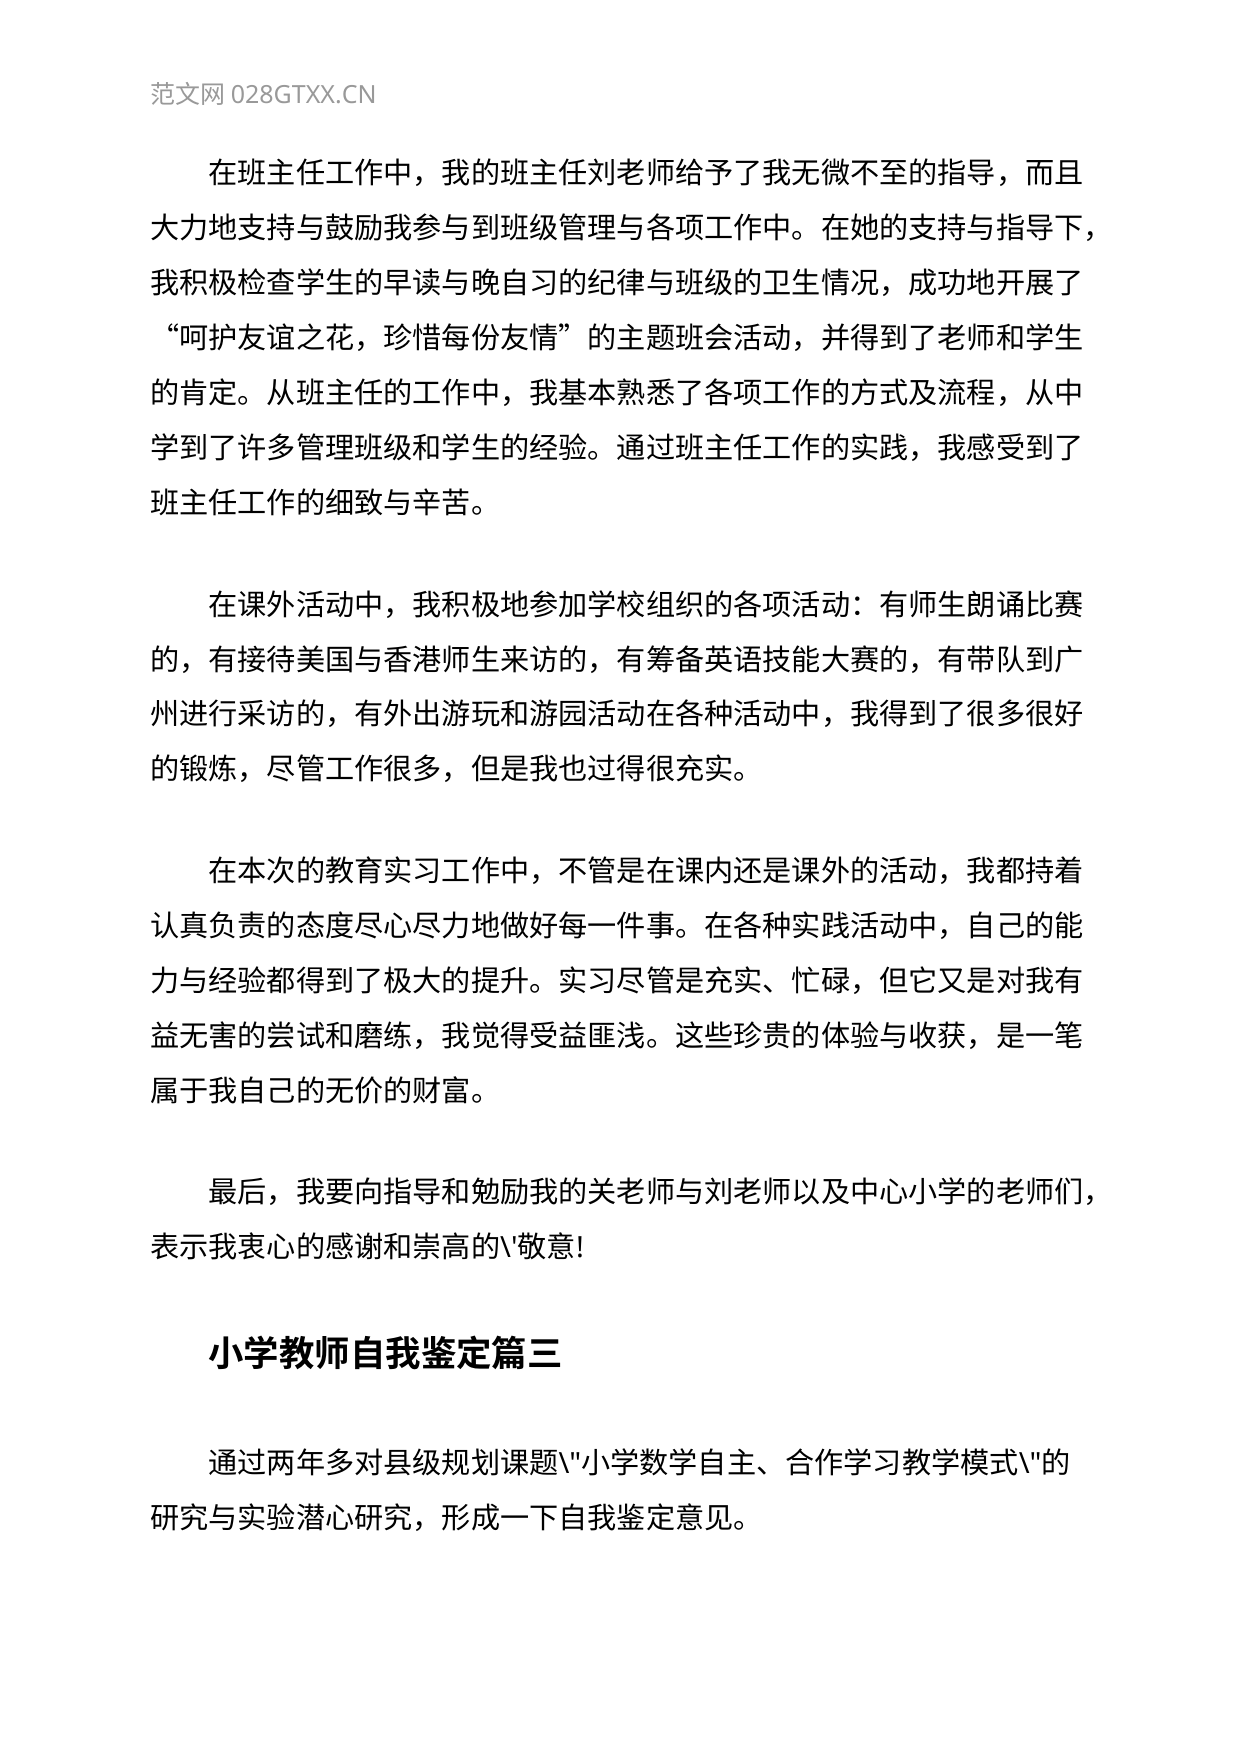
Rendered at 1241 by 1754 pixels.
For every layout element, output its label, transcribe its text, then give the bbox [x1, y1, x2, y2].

text 在本次的教育实习工作中，不管是在课内还是课外的活动，我都持着认真负责的态度尽心尽力地做好每一件事。在各种实践活动中，自己的能力与经验都得到了极大的提升。实习尽管是充实、忙碌，但它又是对我有益无害的尝试和磨练，我觉得受益匪浅。这些珍贵的体验与收获，是一笔属于我自己的无价的财富。 [150, 848, 1090, 1109]
text 最后，我要向指导和勉励我的关老师与刘老师以及中心小学的老师们，表示我衷心的感谢和崇高的\'敬意! [150, 1169, 1090, 1266]
text 通过两年多对县级规划课题\"小学数学自主、合作学习教学模式\"的研究与实验潜心研究，形成一下自我鉴定意见。 [150, 1439, 1090, 1537]
text 在课外活动中，我积极地参加学校组织的各项活动：有师生朗诵比赛的，有接待美国与香港师生来访的，有筹备英语技能大赛的，有带队到广州进行采访的，有外出游玩和游园活动在各种活动中，我得到了很多很好的锻炼，尽管工作很多，但是我也过得很充实。 [150, 581, 1090, 788]
text 在班主任工作中，我的班主任刘老师给予了我无微不至的指导，而且大力地支持与鼓励我参与到班级管理与各项工作中。在她的支持与指导下，我积极检查学生的早读与晚自习的纪律与班级的卫生情况，成功地开展了“呵护友谊之花，珍惜每份友情”的主题班会活动，并得到了老师和学生的肯定。从班主任的工作中，我基本熟悉了各项工作的方式及流程，从中学到了许多管理班级和学生的经验。通过班主任工作的实践，我感受到了班主任工作的细致与辛苦。 [150, 150, 1090, 522]
text 小学教师自我鉴定篇三 [150, 1326, 1090, 1377]
